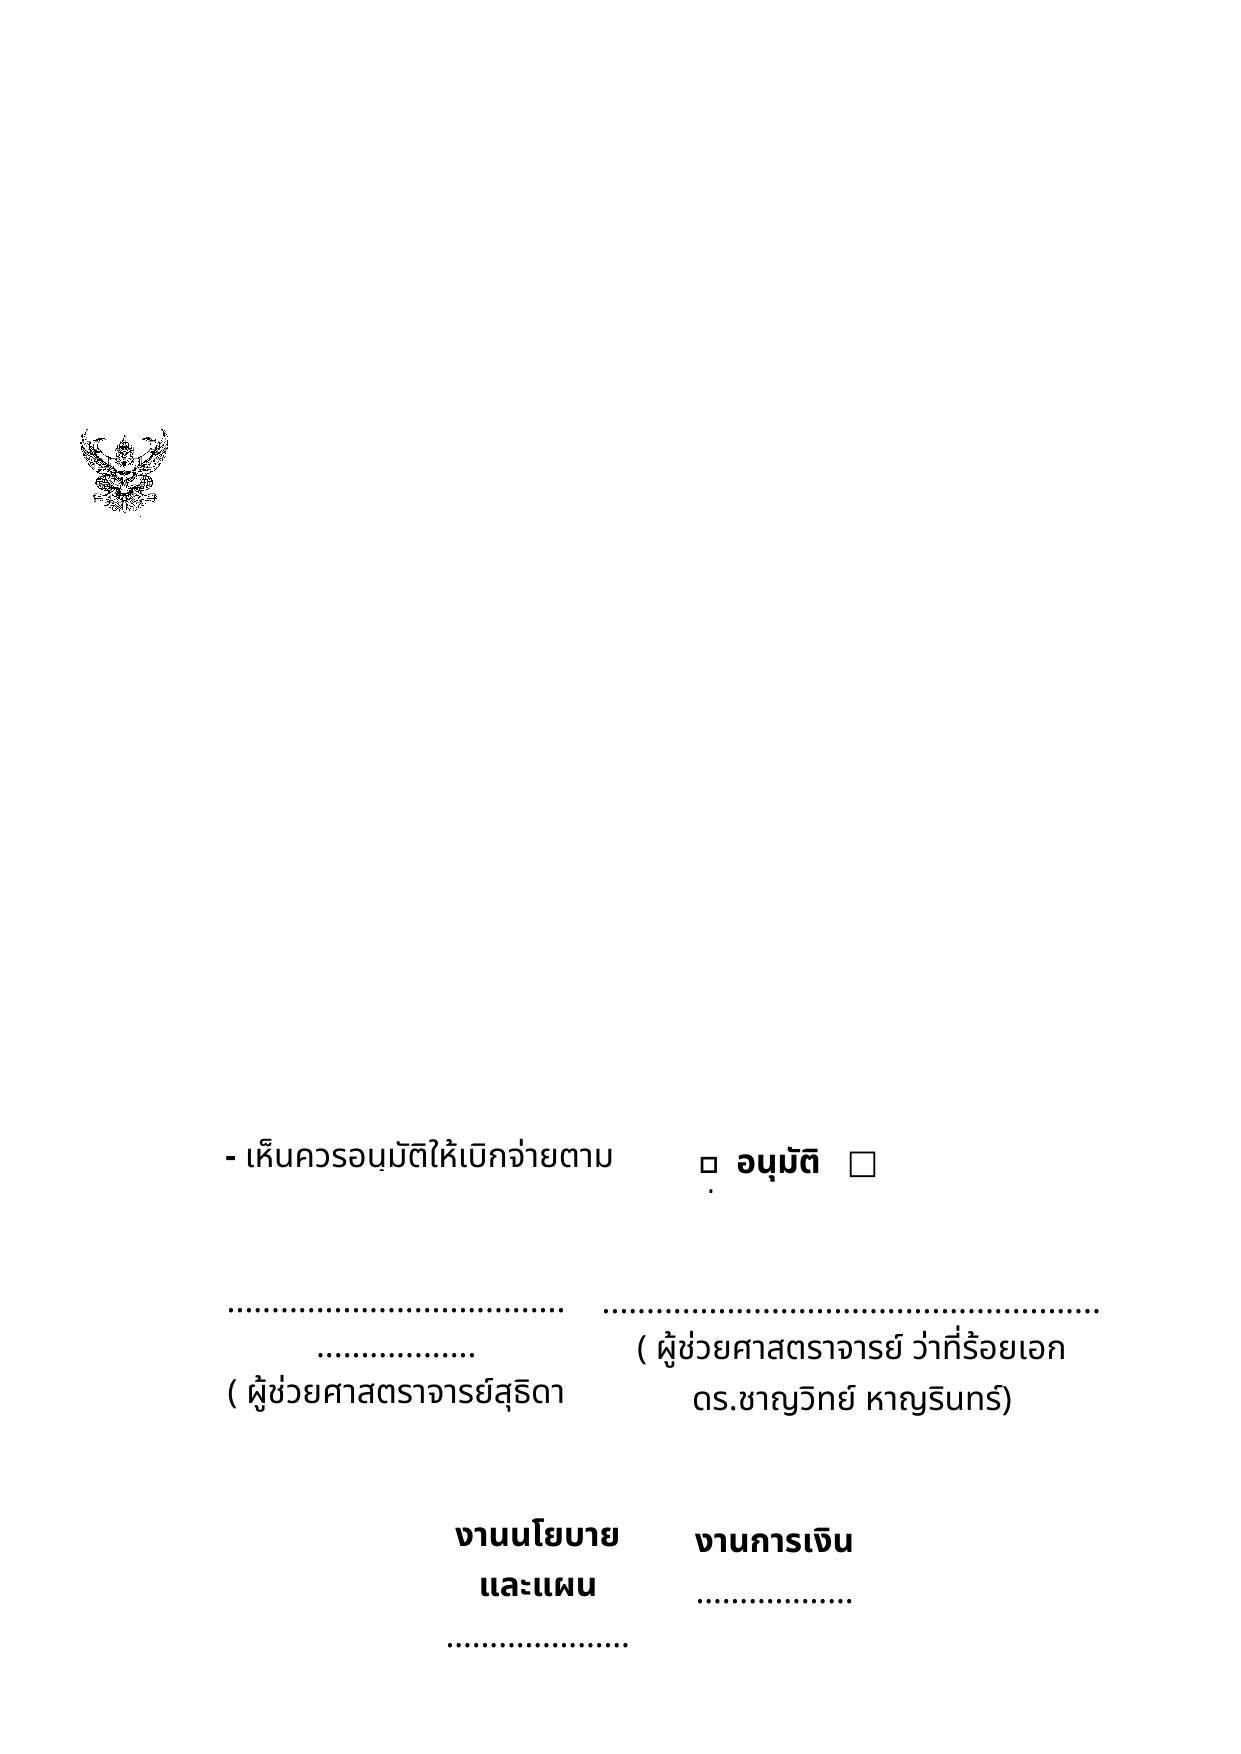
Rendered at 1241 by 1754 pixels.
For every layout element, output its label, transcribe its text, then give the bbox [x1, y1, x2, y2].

text ……………………. [433, 1612, 642, 1659]
text ( ผู้ช่วยศาสตราจารย์ ว่าที่ร้อยเอก ดร.ชาญวิทย์ หาญรินทร์) [584, 1324, 1119, 1421]
text - เห็นควรอนุมัติให้เบิกจ่ายตามจำนวนข้างต้น [225, 1131, 631, 1171]
text ........................................................ [584, 1278, 1119, 1324]
text งานการเงิน [691, 1517, 858, 1568]
text งานนโยบายและแผน [433, 1511, 642, 1612]
text ( ผู้ช่วยศาสตราจารย์สุธิดา เลขะวัฒนะ ) [222, 1367, 571, 1419]
text □ อนุมัติ □ อื่นๆ...................................... [698, 1138, 1017, 1192]
text ……………………. [691, 1568, 858, 1630]
text ........................................................ [222, 1277, 571, 1367]
